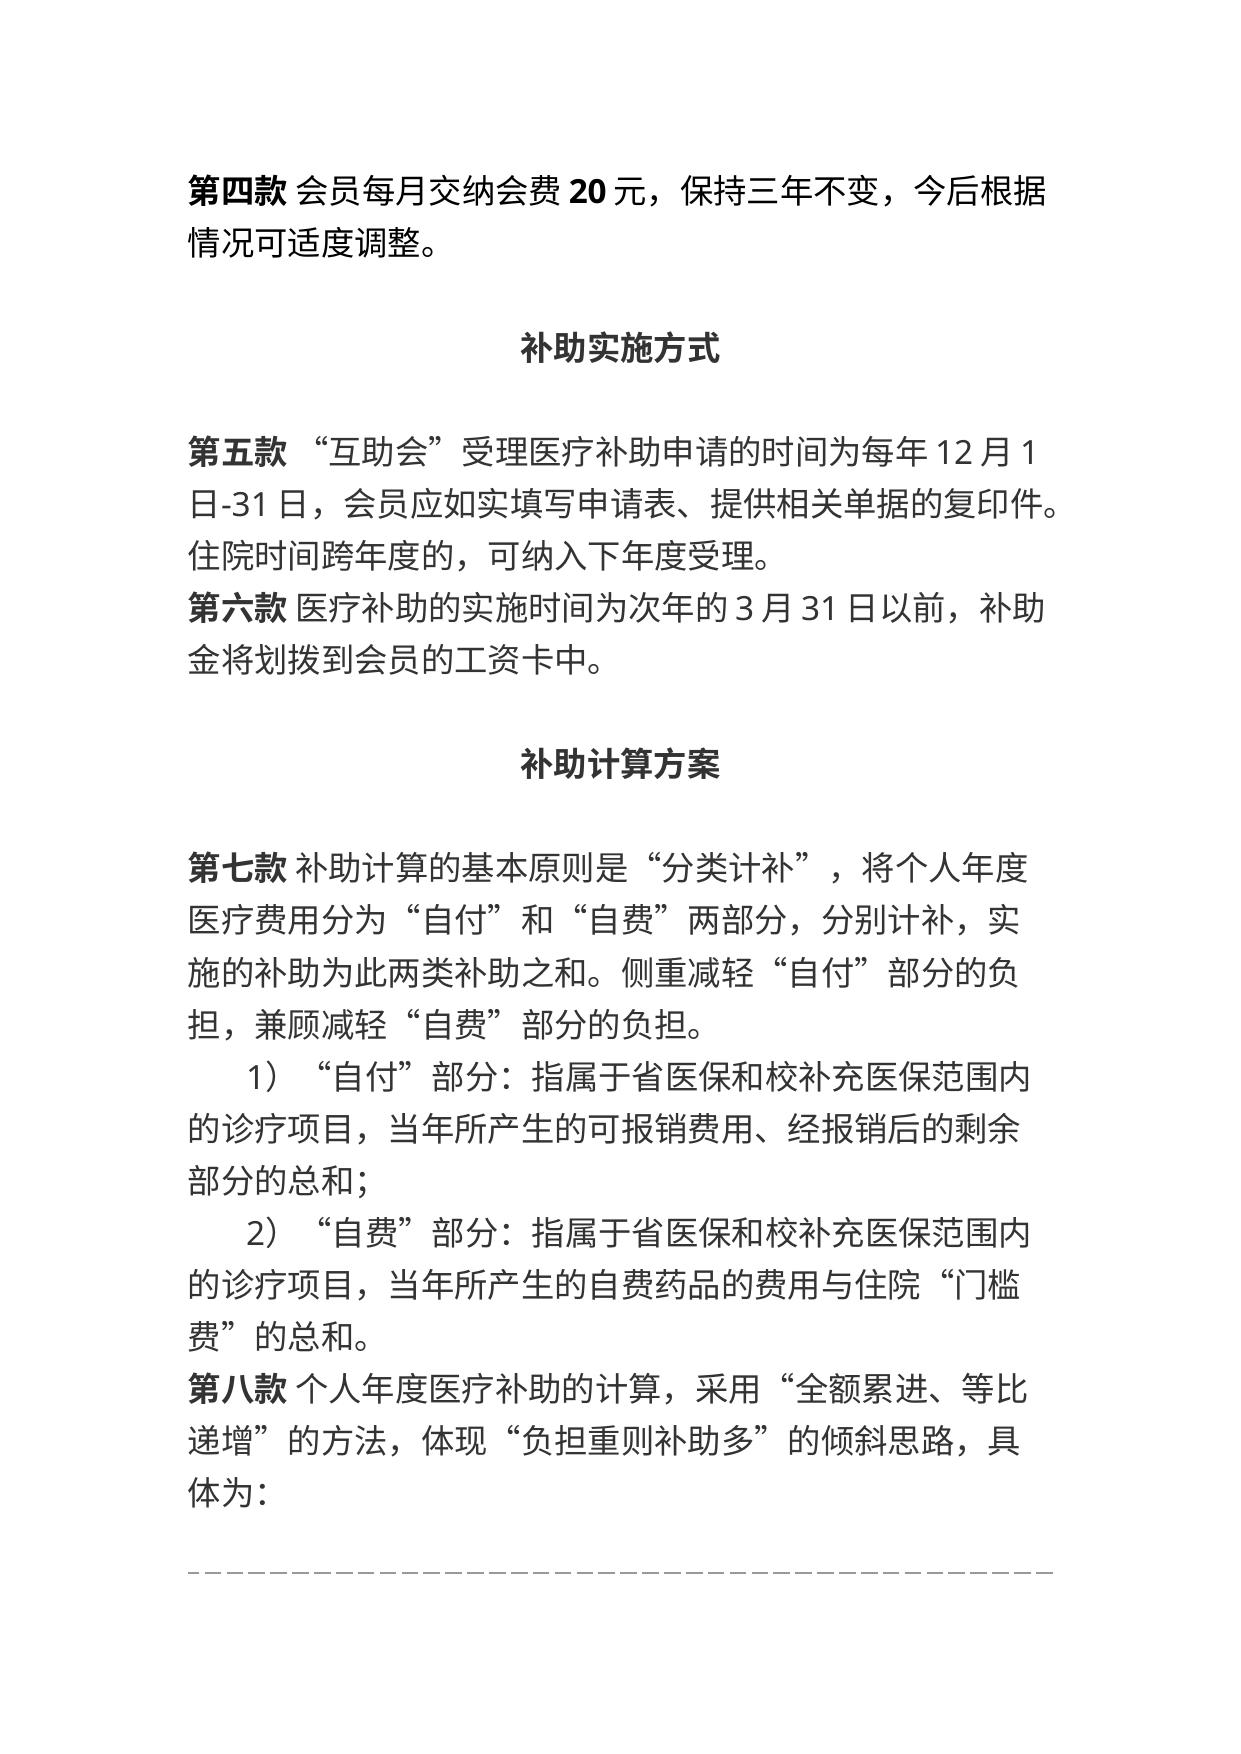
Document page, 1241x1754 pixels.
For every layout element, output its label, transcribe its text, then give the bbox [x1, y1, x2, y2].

text 第七款 补助计算的基本原则是“分类计补”，将个人年度医疗费用分为“自付”和“自费”两部分，分别计补，实施的补助为此两类补助之和。侧重减轻“自付”部分的负担，兼顾减轻“自费”部分的负担。 [187, 839, 1053, 1047]
text 补助实施方式 [187, 318, 1053, 370]
text 2）“自费”部分：指属于省医保和校补充医保范围内的诊疗项目，当年所产生的自费药品的费用与住院“门槛费”的总和。 [187, 1204, 1053, 1360]
text 第五款 “互助会”受理医疗补助申请的时间为每年12月1日-31日，会员应如实填写申请表、提供相关单据的复印件。住院时间跨年度的，可纳入下年度受理。 [187, 422, 1053, 579]
text 第四款 会员每月交纳会费20元，保持三年不变，今后根据情况可适度调整。 [187, 162, 1053, 266]
text 1）“自付”部分：指属于省医保和校补充医保范围内的诊疗项目，当年所产生的可报销费用、经报销后的剩余部分的总和； [187, 1047, 1053, 1204]
text 第八款 个人年度医疗补助的计算，采用“全额累进、等比递增”的方法，体现“负担重则补助多”的倾斜思路，具体为： [187, 1360, 1053, 1574]
text 第六款 医疗补助的实施时间为次年的3月31日以前，补助金将划拨到会员的工资卡中。 [187, 579, 1053, 683]
text 补助计算方案 [187, 735, 1053, 787]
